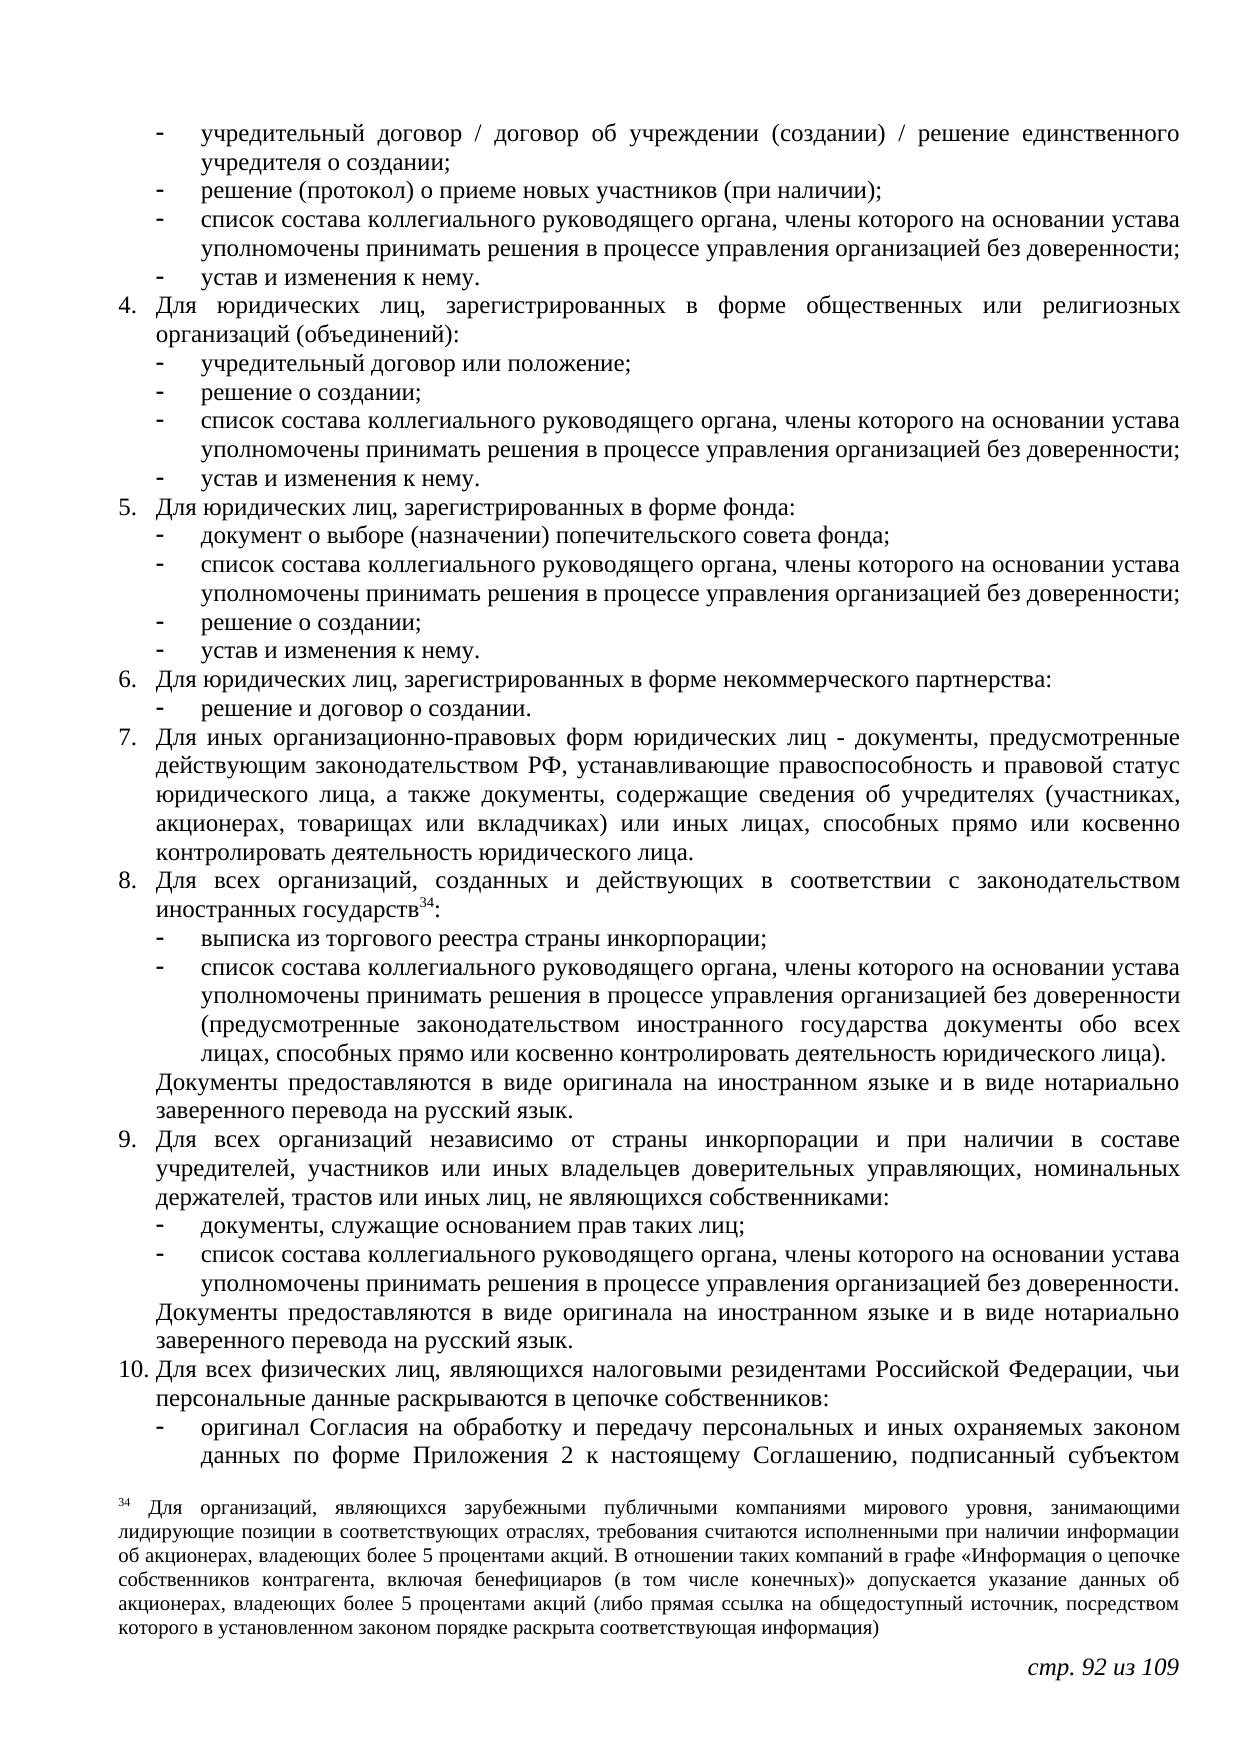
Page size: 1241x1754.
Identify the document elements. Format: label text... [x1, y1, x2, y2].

list выписка из торгового реестра страны инкорпорации; [156, 923, 1181, 952]
list Для юридических лиц, зарегистрированных в форме общественных или религиозных организаций (объединений): [118, 291, 1181, 348]
text Документы предоставляются в виде оригинала на иностранном языке и в виде нотариально заверенного перевода на русский язык. [156, 1067, 1181, 1124]
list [156, 1412, 1181, 1469]
list список состава коллегиального руководящего органа, члены которого на основании устава уполномочены принимать решения в процессе управления организацией без доверенности; [156, 406, 1181, 463]
list решение (протокол) о приеме новых участников (при наличии); [156, 176, 1181, 204]
list Для всех организаций независимо от страны инкорпорации и при наличии в составе учредителей, участников или иных владельцев доверительных управляющих, номинальных держателей, трастов или иных лиц, не являющихся собственниками: [118, 1124, 1181, 1211]
list список состава коллегиального руководящего органа, члены которого на основании устава уполномочены принимать решения в процессе управления организацией без доверенности. [156, 1239, 1181, 1297]
list Для всех организаций, созданных и действующих в соответствии с законодательством иностранных государств: [118, 866, 1181, 923]
list учредительный договор или положение; [156, 348, 1181, 377]
list список состава коллегиального руководящего органа, члены которого на основании устава уполномочены принимать решения в процессе управления организацией без доверенности (предусмотренные законодательством иностранного государства документы обо всех лицах, способных прямо или косвенно контролировать деятельность юридического лица). [156, 952, 1181, 1067]
list решение о создании; [156, 607, 1181, 636]
list решение и договор о создании. [156, 693, 1181, 722]
list Для юридических лиц, зарегистрированных в форме некоммерческого партнерства: [118, 664, 1181, 693]
list список состава коллегиального руководящего органа, члены которого на основании устава уполномочены принимать решения в процессе управления организацией без доверенности; [156, 204, 1181, 262]
list решение о создании; [156, 377, 1181, 406]
list документ о выборе (назначении) попечительского совета фонда; [156, 521, 1181, 549]
list список состава коллегиального руководящего органа, члены которого на основании устава уполномочены принимать решения в процессе управления организацией без доверенности; [156, 549, 1181, 607]
list Для всех физических лиц, являющихся налоговыми резидентами Российской Федерации, чьи персональные данные раскрываются в цепочке собственников: [118, 1354, 1181, 1412]
list Для иных организационно-правовых форм юридических лиц - документы, предусмотренные действующим законодательством РФ, устанавливающие правоспособность и правовой статус юридического лица, а также документы, содержащие сведения об учредителях (участниках, акционерах, товарищах или вкладчиках) или иных лицах, способных прямо или косвенно контролировать деятельность юридического лица. [118, 722, 1181, 866]
list устав и изменения к нему. [156, 262, 1181, 291]
list Для юридических лиц, зарегистрированных в форме фонда: [118, 492, 1181, 521]
list устав и изменения к нему. [156, 463, 1181, 492]
list устав и изменения к нему. [156, 636, 1181, 664]
list учредительный договор / договор об учреждении (создании) / решение единственного учредителя о создании; [156, 118, 1181, 176]
list документы, служащие основанием прав таких лиц; [156, 1211, 1181, 1239]
text Документы предоставляются в виде оригинала на иностранном языке и в виде нотариально заверенного перевода на русский язык. [156, 1297, 1181, 1354]
